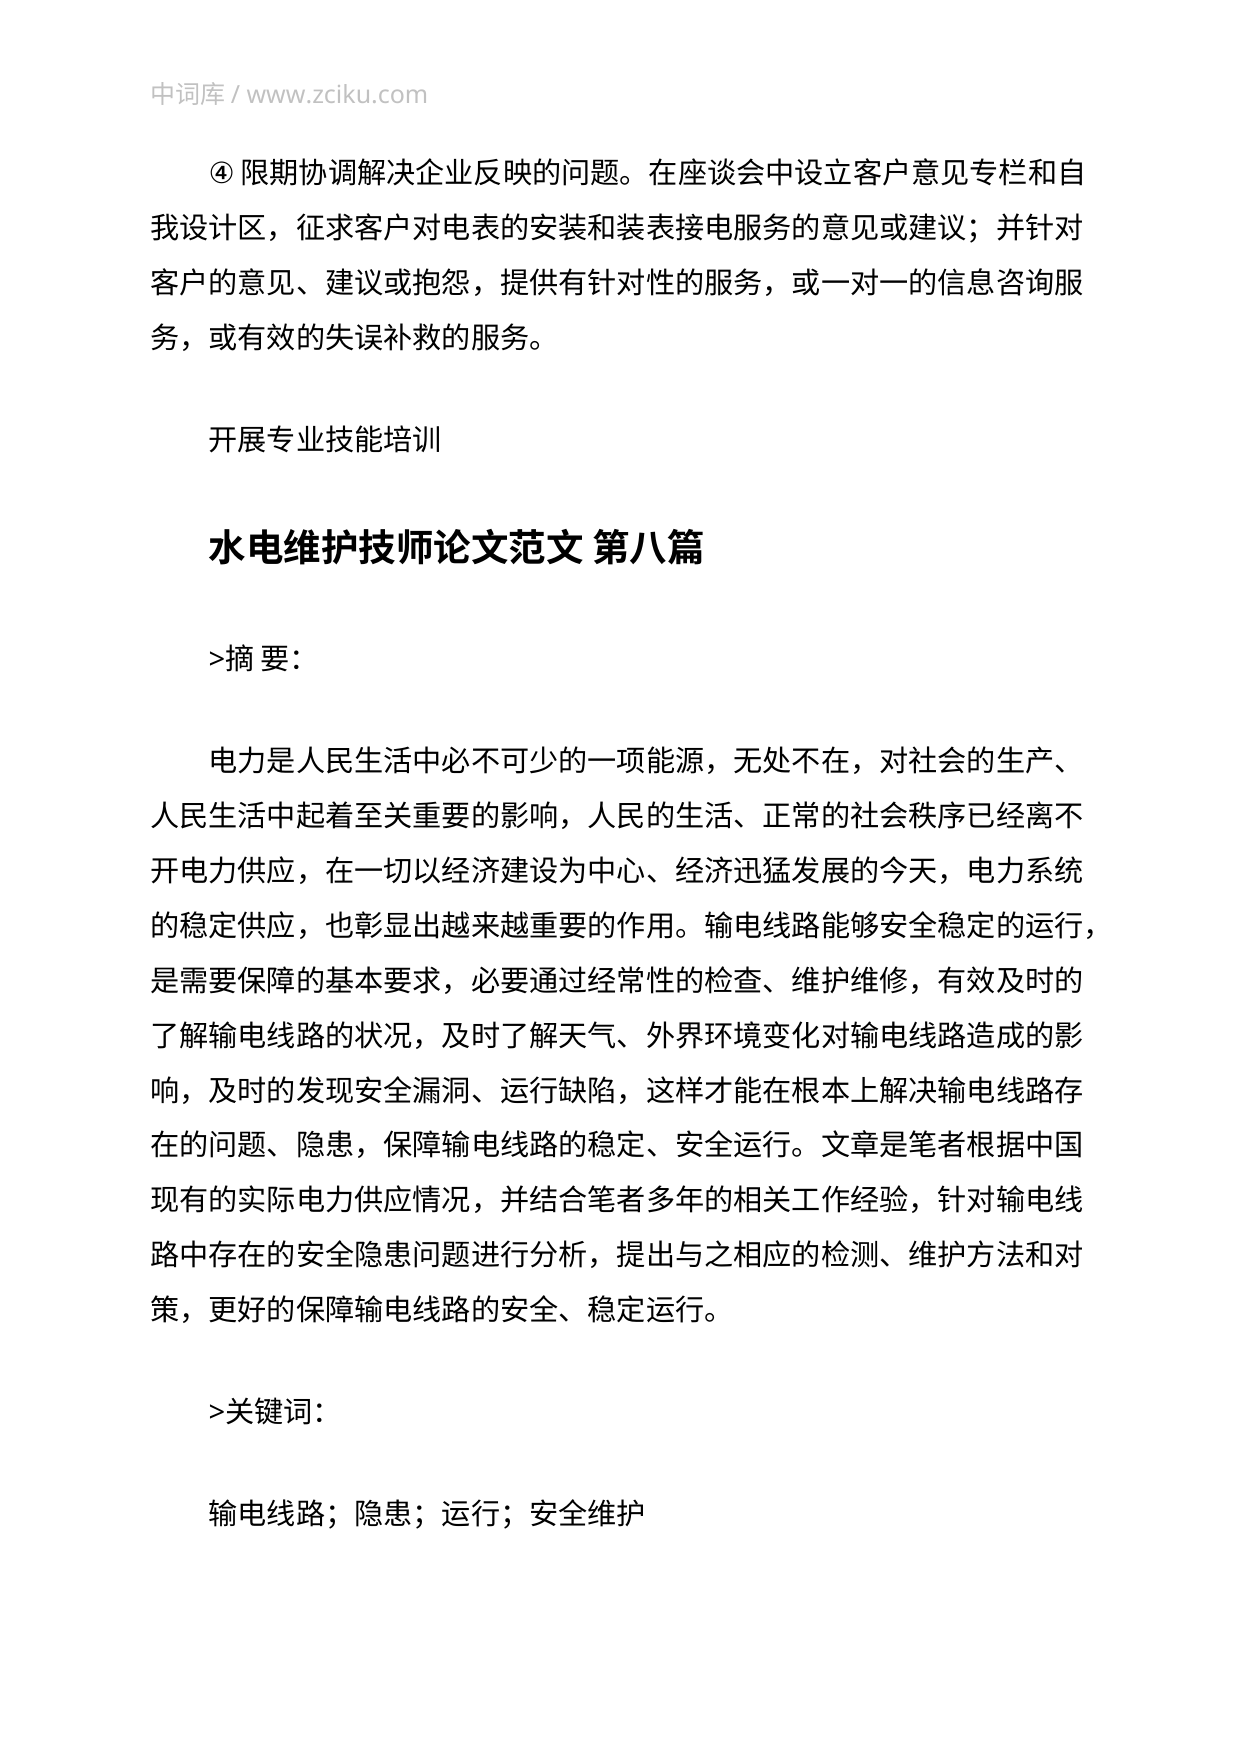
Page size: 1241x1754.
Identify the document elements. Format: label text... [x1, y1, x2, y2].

text ④限期协调解决企业反映的问题。在座谈会中设立客户意见专栏和自我设计区，征求客户对电表的安装和装表接电服务的意见或建议；并针对客户的意见、建议或抱怨，提供有针对性的服务，或一对一的信息咨询服务，或有效的失误补救的服务。 [150, 150, 1090, 357]
text 水电维护技师论文范文 第八篇 [150, 518, 1090, 573]
text 输电线路；隐患；运行；安全维护 [150, 1490, 1090, 1533]
text >关键词： [150, 1388, 1090, 1431]
text 电力是人民生活中必不可少的一项能源，无处不在，对社会的生产、人民生活中起着至关重要的影响，人民的生活、正常的社会秩序已经离不开电力供应，在一切以经济建设为中心、经济迅猛发展的今天，电力系统的稳定供应，也彰显出越来越重要的作用。输电线路能够安全稳定的运行，是需要保障的基本要求，必要通过经常性的检查、维护维修，有效及时的了解输电线路的状况，及时了解天气、外界环境变化对输电线路造成的影响，及时的发现安全漏洞、运行缺陷，这样才能在根本上解决输电线路存在的问题、隐患，保障输电线路的稳定、安全运行。文章是笔者根据中国现有的实际电力供应情况，并结合笔者多年的相关工作经验，针对输电线路中存在的安全隐患问题进行分析，提出与之相应的检测、维护方法和对策，更好的保障输电线路的安全、稳定运行。 [150, 738, 1090, 1329]
text 开展专业技能培训 [150, 417, 1090, 459]
text >摘 要： [150, 636, 1090, 678]
